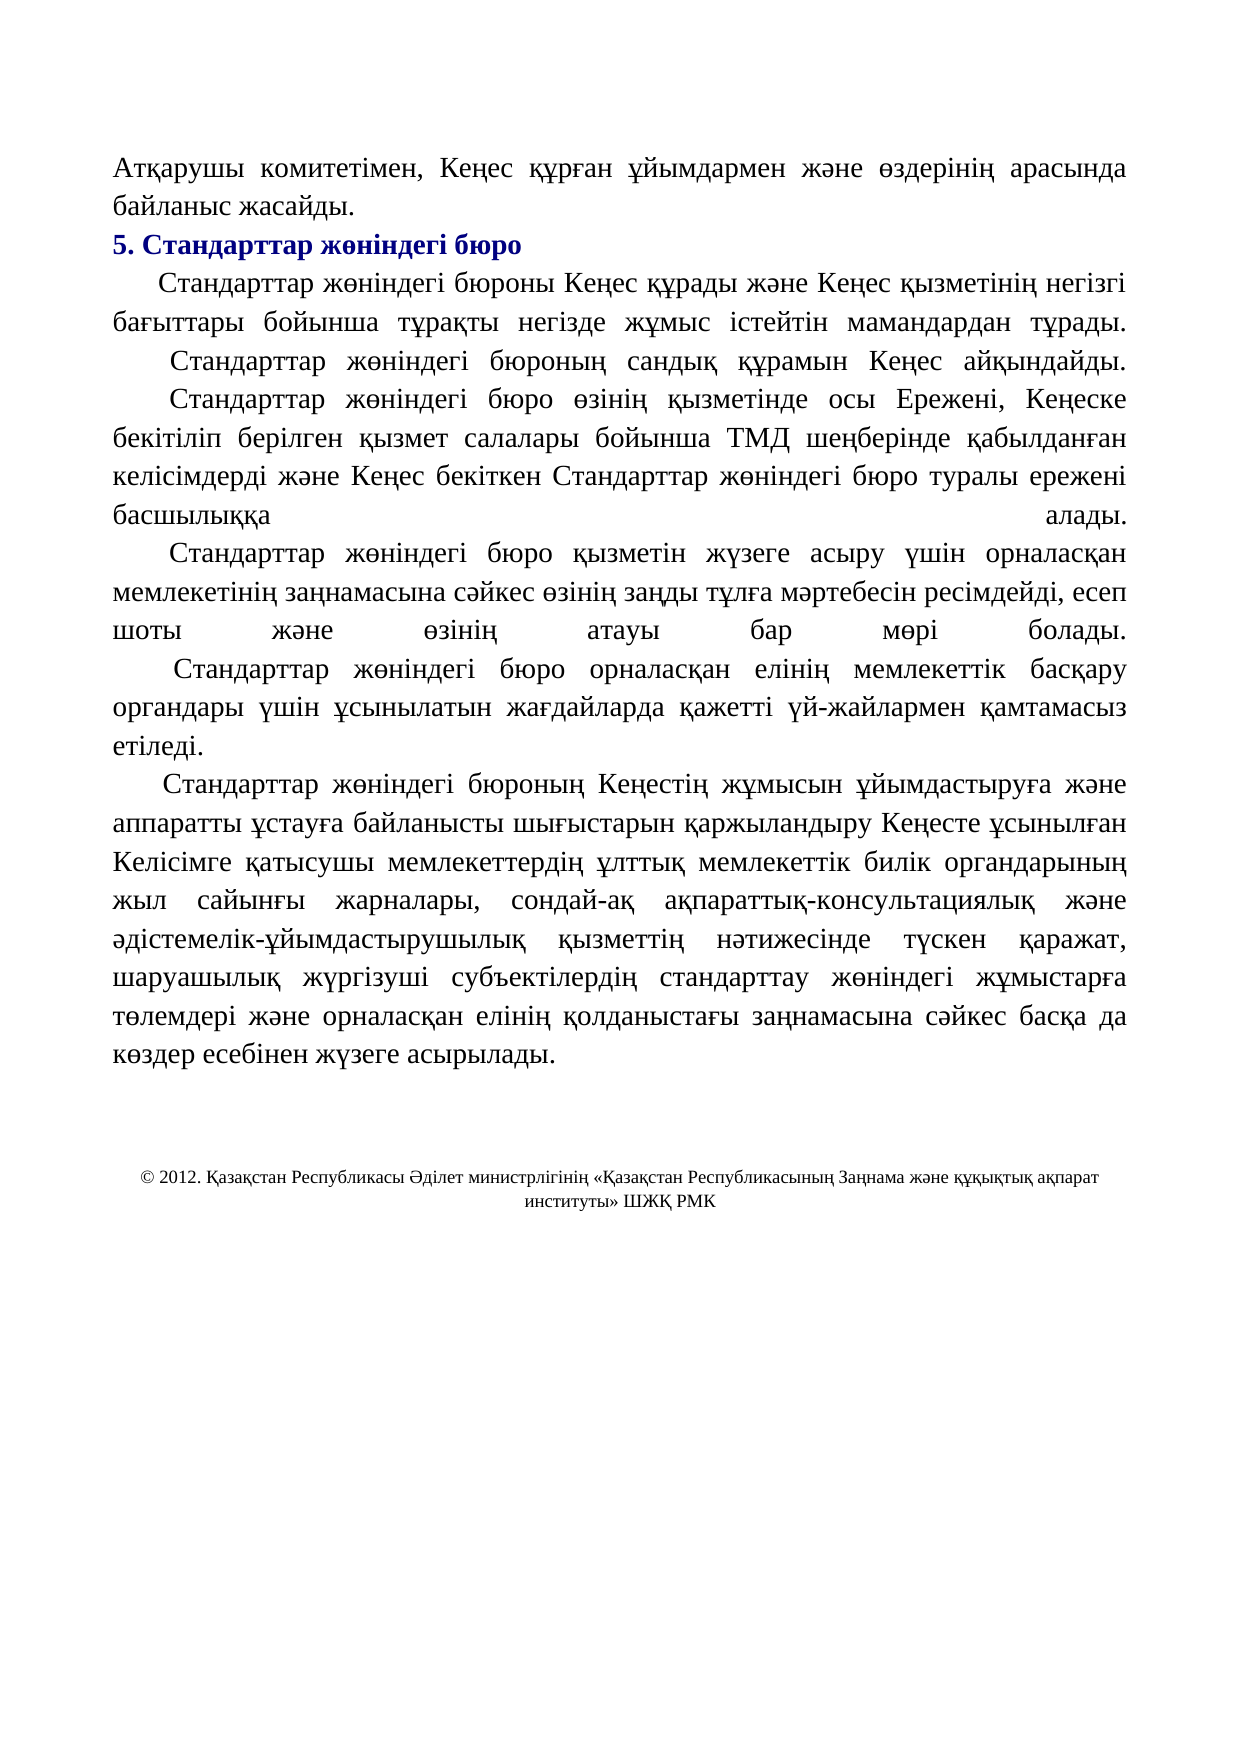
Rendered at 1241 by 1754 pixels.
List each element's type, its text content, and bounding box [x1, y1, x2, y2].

text Стандарттар жөніндегі бюроны Кеңес құрады және Кеңес қызметінің негізгі бағыттары бойынша тұрақты негізде жұмыс істейтін мамандардан тұрады. Стандарттар жөніндегі бюроның сандық құрамын Кеңес айқындайды. Стандарттар жөніндегі бюро өзінің қызметінде осы Ережені, Кеңеске бекітіліп берілген қызмет салалары бойынша ТМД шеңберінде қабылданған келісімдерді және Кеңес бекіткен Стандарттар жөніндегі бюро туралы ережені басшылыққа алады. Стандарттар жөніндегі бюро қызметін жүзеге асыру үшін орналасқан мемлекетінің заңнамасына сәйкес өзінің заңды тұлға мәртебесін ресімдейді, есеп шоты және өзінің атауы бар мөрі болады. Стандарттар жөніндегі бюро орналасқан елінің мемлекеттік басқару органдары үшін ұсынылатын жағдайларда қажетті үй-жайлармен қамтамасыз етіледі. Стандарттар жөніндегі бюроның Кеңестің жұмысын ұйымдастыруға және аппаратты ұстауға байланысты шығыстарын қаржыландыру Кеңесте ұсынылған Келісімге қатысушы мемлекеттердің ұлттық мемлекеттік билік органдарының жыл сайынғы жарналары, сондай-ақ ақпараттық-консультациялық және әдістемелік-ұйымдастырушылық қызметтің нәтижесінде түскен қаражат, шаруашылық жүргізуші субъектілердің стандарттау жөніндегі жұмыстарға төлемдері және орналасқан елінің қолданыстағы заңнамасына сәйкес басқа да көздер есебінен жүзеге асырылады. [112, 266, 1128, 1070]
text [112, 150, 1128, 222]
text © 2012. Қазақстан Республикасы Әділет министрлігінің «Қазақстан Республикасының Заңнама және құқықтық ақпарат институты» ШЖҚ РМК [112, 1166, 1128, 1212]
text 5. Стандарттар жөніндегі бюро [112, 227, 1128, 261]
